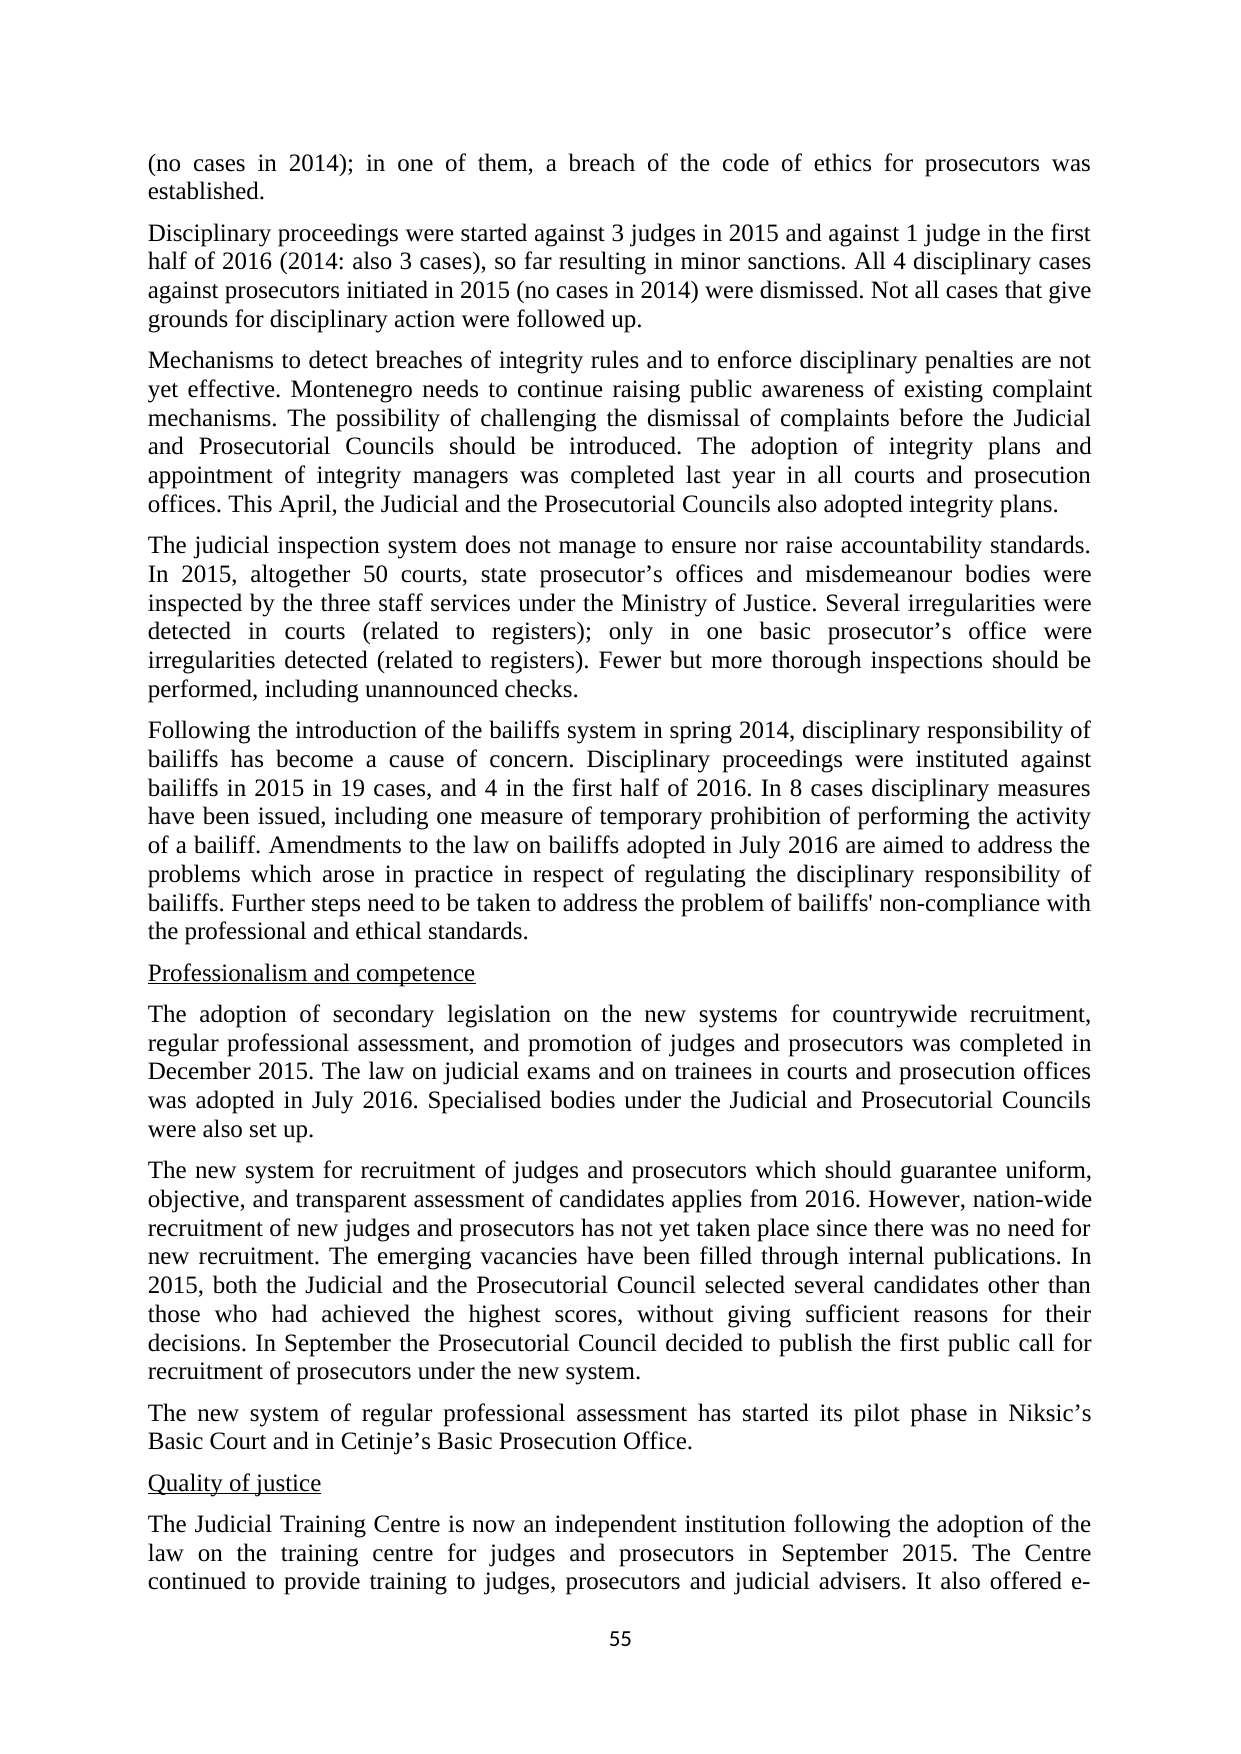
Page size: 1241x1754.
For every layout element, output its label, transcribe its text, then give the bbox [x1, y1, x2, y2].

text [148, 148, 1093, 205]
text The adoption of secondary legislation on the new systems for countrywide recruitment, regular professional assessment, and promotion of judges and prosecutors was completed in December 2015. The law on judicial exams and on trainees in courts and prosecution offices was adopted in July 2016. Specialised bodies under the Judicial and Prosecutorial Councils were also set up. [148, 999, 1093, 1143]
text The new system for recruitment of judges and prosecutors which should guarantee uniform, objective, and transparent assessment of candidates applies from 2016. However, nation-wide recruitment of new judges and prosecutors has not yet taken place since there was no need for new recruitment. The emerging vacancies have been filled through internal publications. In 2015, both the Judicial and the Prosecutorial Council selected several candidates other than those who had achieved the highest scores, without giving sufficient reasons for their decisions. In September the Prosecutorial Council decided to publish the first public call for recruitment of prosecutors under the new system. [148, 1155, 1093, 1385]
text The judicial inspection system does not manage to ensure nor raise accountability standards. In 2015, altogether 50 courts, state prosecutor’s offices and misdemeanour bodies were inspected by the three staff services under the Ministry of Justice. Several irregularities were detected in courts (related to registers); only in one basic prosecutor’s office were irregularities detected (related to registers). Fewer but more thorough inspections should be performed, including unannounced checks. [148, 530, 1093, 703]
text Quality of justice [148, 1468, 1093, 1496]
text Professionalism and competence [148, 958, 1093, 986]
text Mechanisms to detect breaches of integrity rules and to enforce disciplinary penalties are not yet effective. Montenegro needs to continue raising public awareness of existing complaint mechanisms. The possibility of challenging the dismissal of complaints before the Judicial and Prosecutorial Councils should be introduced. The adoption of integrity plans and appointment of integrity managers was completed last year in all courts and prosecution offices. This April, the Judicial and the Prosecutorial Councils also adopted integrity plans. [148, 345, 1093, 518]
text The new system of regular professional assessment has started its pilot phase in Niksic’s Basic Court and in Cetinje’s Basic Prosecution Office. [148, 1398, 1093, 1455]
text Following the introduction of the bailiffs system in spring 2014, disciplinary responsibility of bailiffs has become a cause of concern. Disciplinary proceedings were instituted against bailiffs in 2015 in 19 cases, and 4 in the first half of 2016. In 8 cases disciplinary measures have been issued, including one measure of temporary prohibition of performing the activity of a bailiff. Amendments to the law on bailiffs adopted in July 2016 are aimed to address the problems which arose in practice in respect of regulating the disciplinary responsibility of bailiffs. Further steps need to be taken to address the problem of bailiffs' non-compliance with the professional and ethical standards. [148, 715, 1093, 945]
text Disciplinary proceedings were started against 3 judges in 2015 and against 1 judge in the first half of 2016 (2014: also 3 cases), so far resulting in minor sanctions. All 4 disciplinary cases against prosecutors initiated in 2015 (no cases in 2014) were dismissed. Not all cases that give grounds for disciplinary action were followed up. [148, 218, 1093, 333]
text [148, 1509, 1093, 1595]
